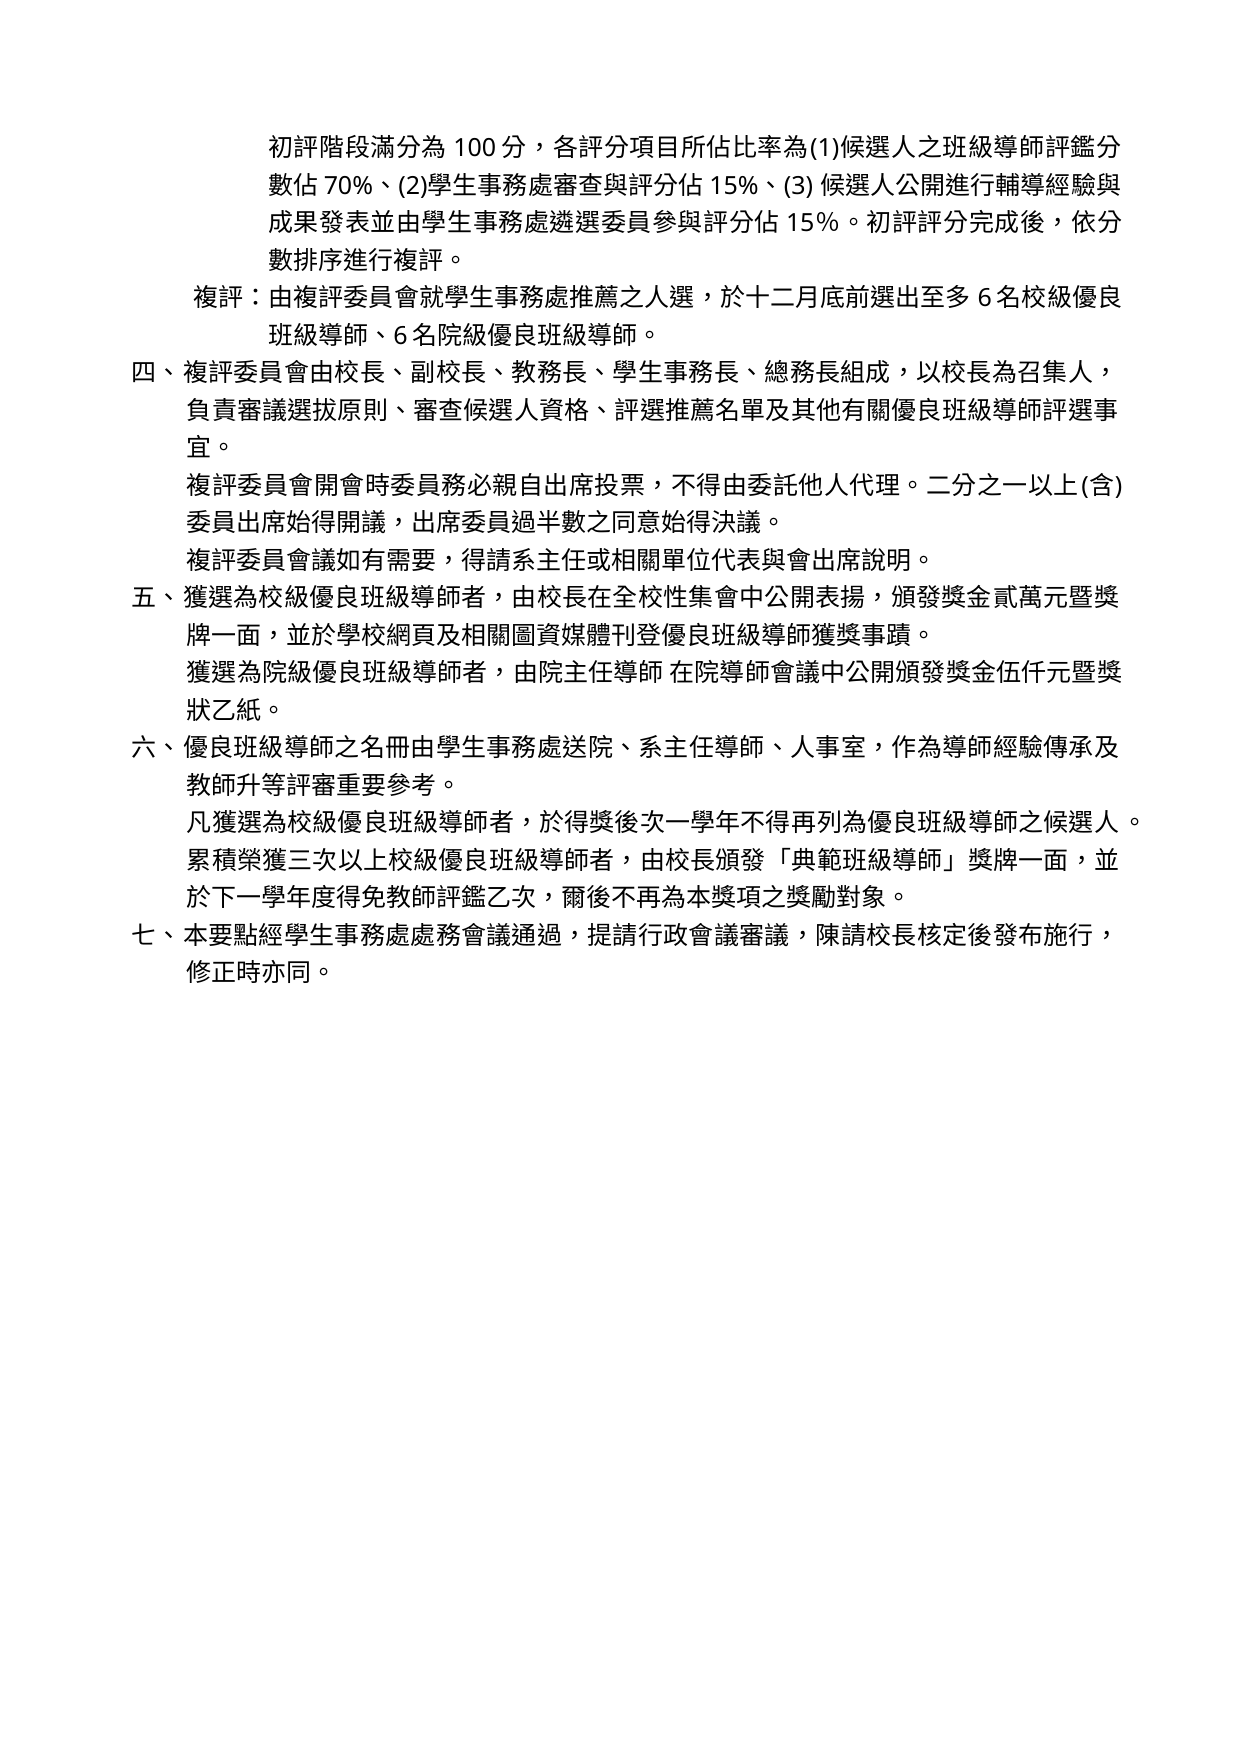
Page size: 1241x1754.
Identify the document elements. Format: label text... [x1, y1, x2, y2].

text 凡獲選為校級優良班級導師者，於得獎後次一學年不得再列為優良班級導師之候選人。累積榮獲三次以上校級優良班級導師者，由校長頒發「典範班級導師」獎牌一面，並於下一學年度得免教師評鑑乙次，爾後不再為本獎項之獎勵對象。 [187, 802, 1122, 914]
list 複評委員會由校長、副校長、教務長、學生事務長、總務長組成，以校長為召集人，負責審議選拔原則、審查候選人資格、評選推薦名單及其他有關優良班級導師評選事宜。 [131, 352, 1122, 464]
text 獲選為院級優良班級導師者，由院主任導師 在院導師會議中公開頒發獎金伍仟元暨獎狀乙紙。 [187, 652, 1122, 727]
list 本要點經學生事務處處務會議通過，提請行政會議審議，陳請校長核定後發布施行，修正時亦同。 [131, 914, 1122, 989]
text 初評階段滿分為100分，各評分項目所佔比率為(1)候選人之班級導師評鑑分數佔70%、(2)學生事務處審查與評分佔15%、(3) 候選人公開進行輔導經驗與成果發表並由學生事務處遴選委員參與評分佔15％。初評評分完成後，依分數排序進行複評。 [268, 127, 1122, 277]
list 優良班級導師之名冊由學生事務處送院、系主任導師、人事室，作為導師經驗傳承及教師升等評審重要參考。 [131, 727, 1122, 802]
text 複評委員會議如有需要，得請系主任或相關單位代表與會出席說明。 [187, 539, 1122, 577]
text 複評：由複評委員會就學生事務處推薦之人選，於十二月底前選出至多6名校級優良班級導師、6名院級優良班級導師。 [193, 277, 1122, 352]
list 獲選為校級優良班級導師者，由校長在全校性集會中公開表揚，頒發獎金貳萬元暨獎牌一面，並於學校網頁及相關圖資媒體刊登優良班級導師獲獎事蹟。 [131, 577, 1122, 652]
text 複評委員會開會時委員務必親自出席投票，不得由委託他人代理。二分之一以上(含)委員出席始得開議，出席委員過半數之同意始得決議。 [187, 464, 1122, 539]
